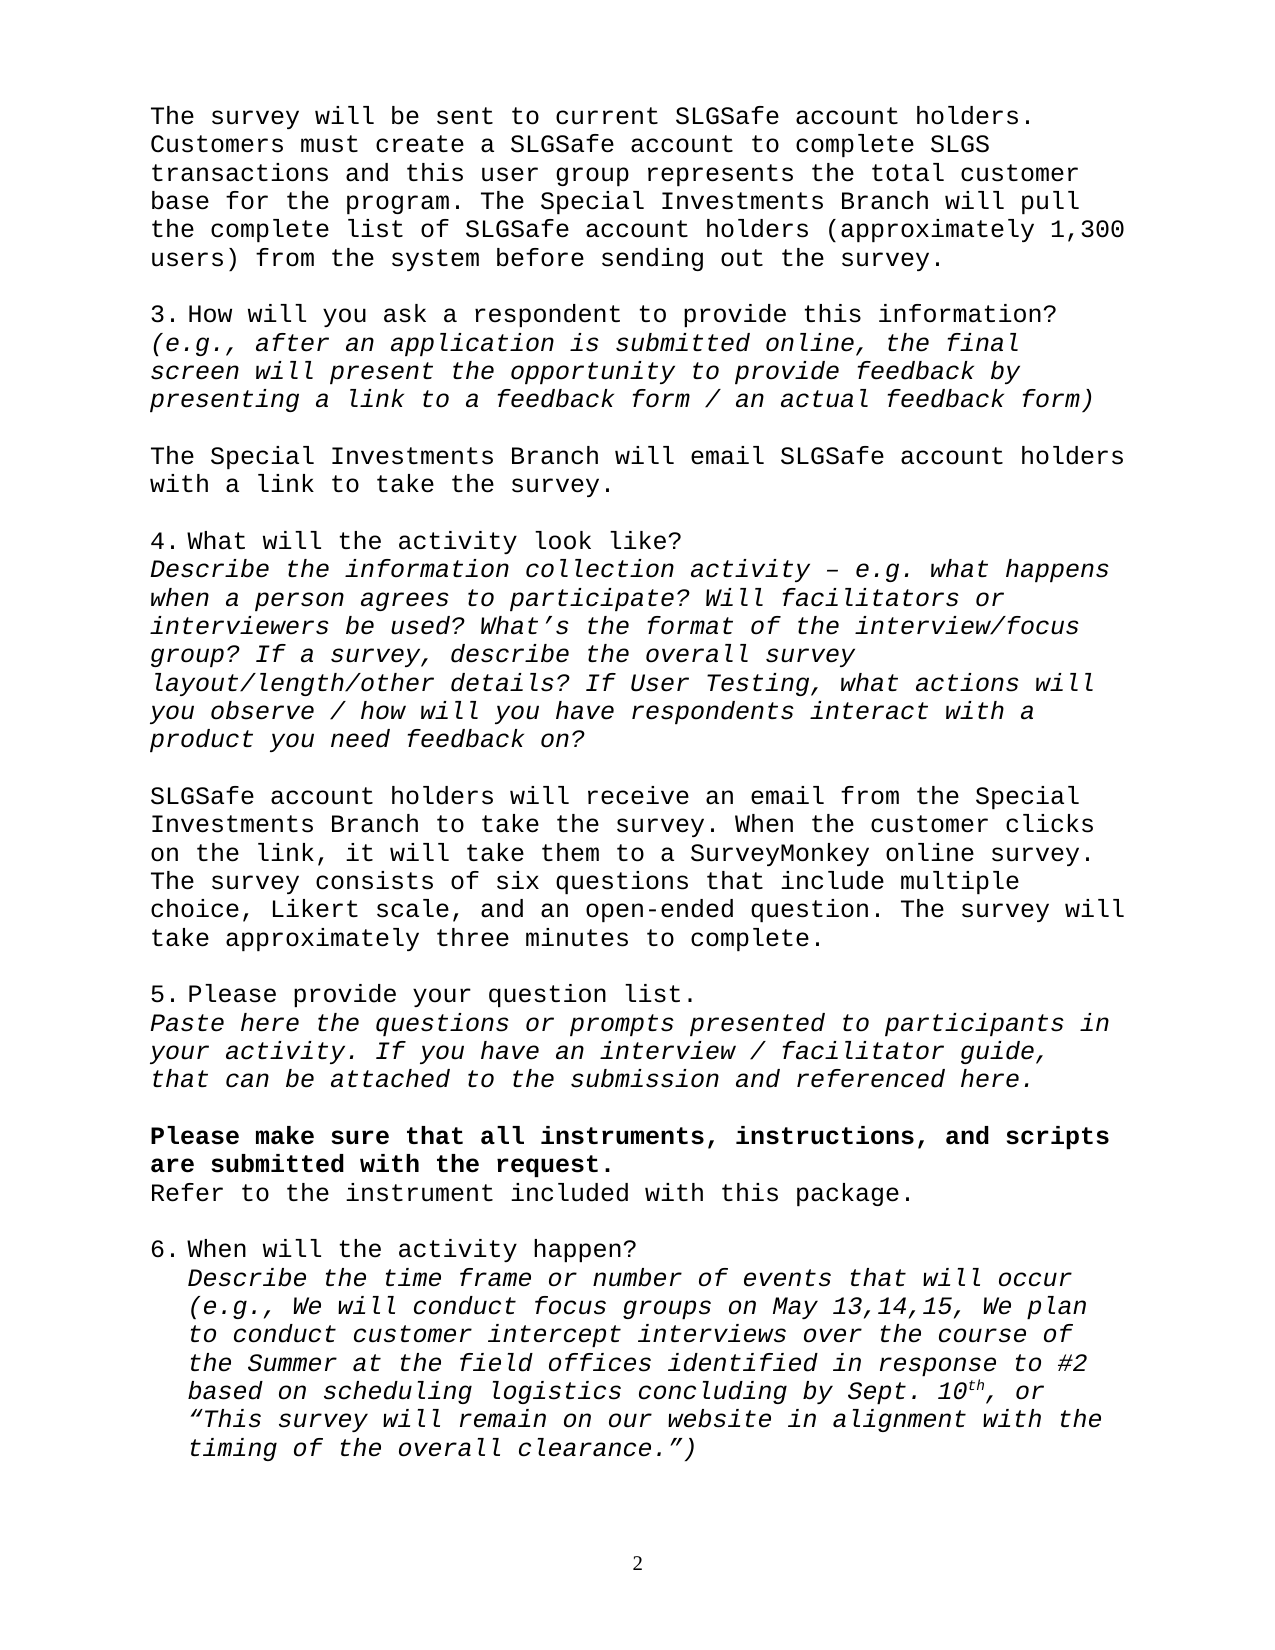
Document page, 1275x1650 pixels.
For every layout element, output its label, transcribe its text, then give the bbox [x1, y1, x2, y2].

text The Special Investments Branch will email SLGSafe account holders with a link to take the survey. [150, 444, 1125, 500]
list Please provide your question list. [150, 982, 1125, 1010]
list What will the activity look like? [150, 529, 1125, 557]
text Describe the information collection activity – e.g. what happens when a person agrees to participate? Will facilitators or interviewers be used? What’s the format of the interview/focus group? If a survey, describe the overall survey layout/length/other details? If User Testing, what actions will you observe / how will you have respondents interact with a product you need feedback on? [150, 557, 1125, 755]
text The survey will be sent to current SLGSafe account holders. Customers must create a SLGSafe account to complete SLGS transactions and this user group represents the total customer base for the program. The Special Investments Branch will pull the complete list of SLGSafe account holders (approximately 1,300 users) from the system before sending out the survey. [150, 104, 1125, 274]
list (e.g., after an application is submitted online, the final screen will present the opportunity to provide feedback by presenting a link to a feedback form / an actual feedback form) [150, 330, 1125, 415]
text SLGSafe account holders will receive an email from the Special Investments Branch to take the survey. When the customer clicks on the link, it will take them to a SurveyMonkey online survey. The survey consists of six questions that include multiple choice, Likert scale, and an open-ended question. The survey will take approximately three minutes to complete. [150, 784, 1125, 954]
list Refer to the instrument included with this package. [150, 1180, 1125, 1209]
list When will the activity happen? [150, 1237, 1125, 1265]
list How will you ask a respondent to provide this information? [150, 302, 1125, 330]
list Paste here the questions or prompts presented to participants in your activity. If you have an interview / facilitator guide, that can be attached to the submission and referenced here. [150, 1010, 1125, 1095]
list Describe the time frame or number of events that will occur (e.g., We will conduct focus groups on May 13,14,15, We plan to conduct customer intercept interviews over the course of the Summer at the field offices identified in response to #2 based on scheduling logistics concluding by Sept. 10th, or “This survey will remain on our website in alignment with the timing of the overall clearance.”) [187, 1265, 1125, 1464]
text Please make sure that all instruments, instructions, and scripts are submitted with the request. [150, 1124, 1125, 1180]
